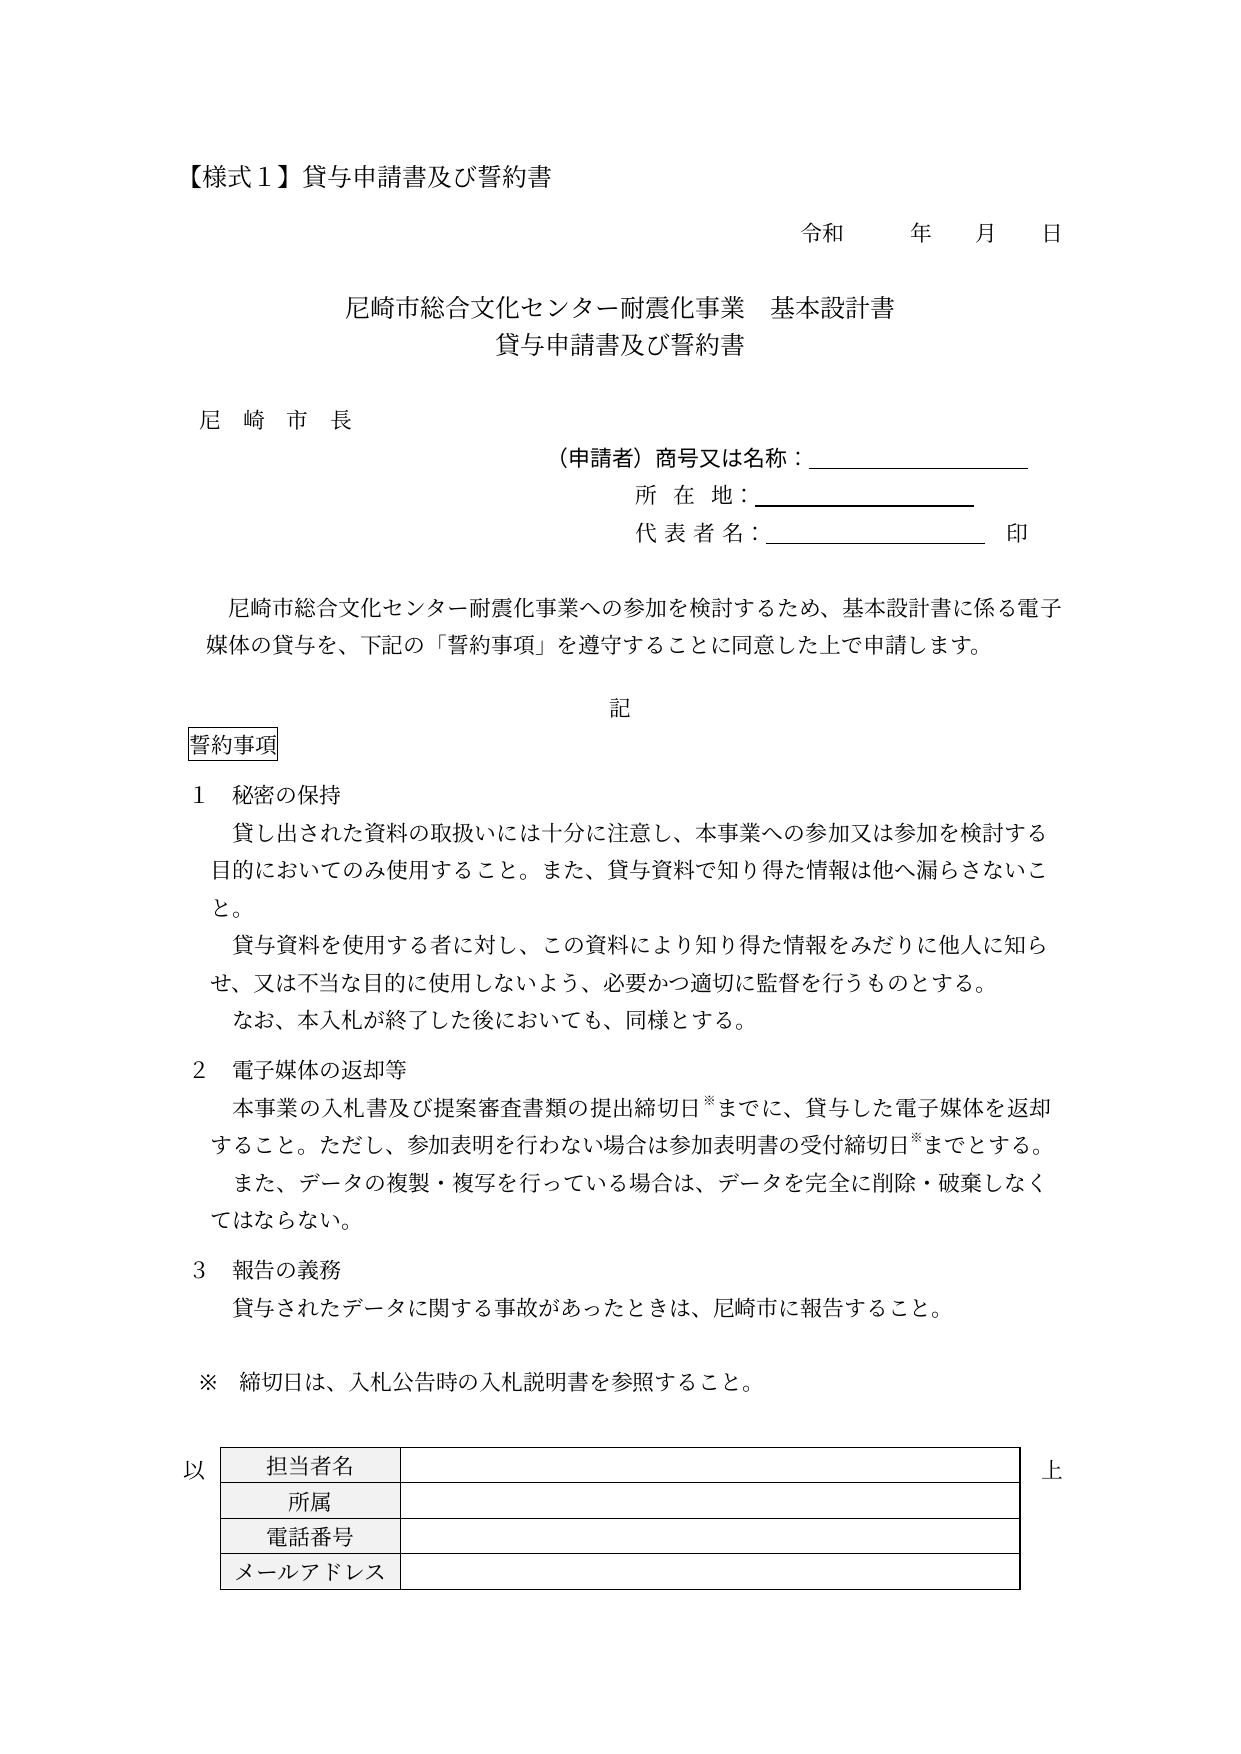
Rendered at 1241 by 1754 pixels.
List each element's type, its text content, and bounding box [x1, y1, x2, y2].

table_header [401, 1448, 1019, 1482]
text 尼崎市総合文化センター耐震化事業への参加を検討するため、基本設計書に係る電子媒体の貸与を、下記の「誓約事項」を遵守することに同意した上で申請します。 [207, 588, 1063, 663]
text 代表者名： 印 [635, 513, 1063, 550]
table_cell [401, 1483, 1019, 1518]
text 誓約事項 [188, 725, 997, 763]
text 以 上 [1021, 1450, 1063, 1488]
text ３ 報告の義務 [188, 1250, 1063, 1288]
table_cell 電話番号 [221, 1519, 400, 1553]
text 【様式１】貸与申請書及び誓約書 [177, 156, 1063, 194]
text また、データの複製・複写を行っている場合は、データを完全に削除・破棄しなくてはならない。 [210, 1163, 1052, 1238]
text 尼崎市総合文化センター耐震化事業 基本設計書 [177, 288, 1063, 325]
text 本事業の入札書及び提案審査書類の提出締切日※までに、貸与した電子媒体を返却すること。ただし、参加表明を行わない場合は参加表明書の受付締切日※までとする。 [210, 1088, 1052, 1163]
text 貸与されたデータに関する事故があったときは、尼崎市に報告すること。 [210, 1288, 1052, 1325]
table_cell 所属 [221, 1483, 400, 1518]
table_header 担当者名 [221, 1448, 400, 1482]
subtitle 記 [177, 688, 1063, 725]
text 貸与申請書及び誓約書 [177, 325, 1063, 363]
text 尼 崎 市 長 [177, 400, 1063, 438]
table_cell メールアドレス [221, 1554, 400, 1588]
text 貸し出された資料の取扱いには十分に注意し、本事業への参加又は参加を検討する目的においてのみ使用すること。また、貸与資料で知り得た情報は他へ漏らさないこと。 [210, 813, 1052, 925]
text １ 秘密の保持 [188, 775, 1063, 813]
text なお、本入札が終了した後においても、同様とする。 [210, 1000, 1052, 1038]
table_cell [401, 1519, 1019, 1553]
text ２ 電子媒体の返却等 [188, 1050, 1063, 1088]
text 貸与資料を使用する者に対し、この資料により知り得た情報をみだりに他人に知らせ、又は不当な目的に使用しないよう、必要かつ適切に監督を行うものとする。 [210, 925, 1052, 1000]
text 以 上 [177, 1450, 220, 1488]
text ※ 締切日は、入札公告時の入札説明書を参照すること。 [177, 1363, 1052, 1400]
text 令和 年 月 日 [177, 213, 1063, 250]
table_cell [401, 1554, 1019, 1588]
text 所在地： [635, 475, 1063, 513]
text （申請者）商号又は名称： [546, 438, 1063, 475]
